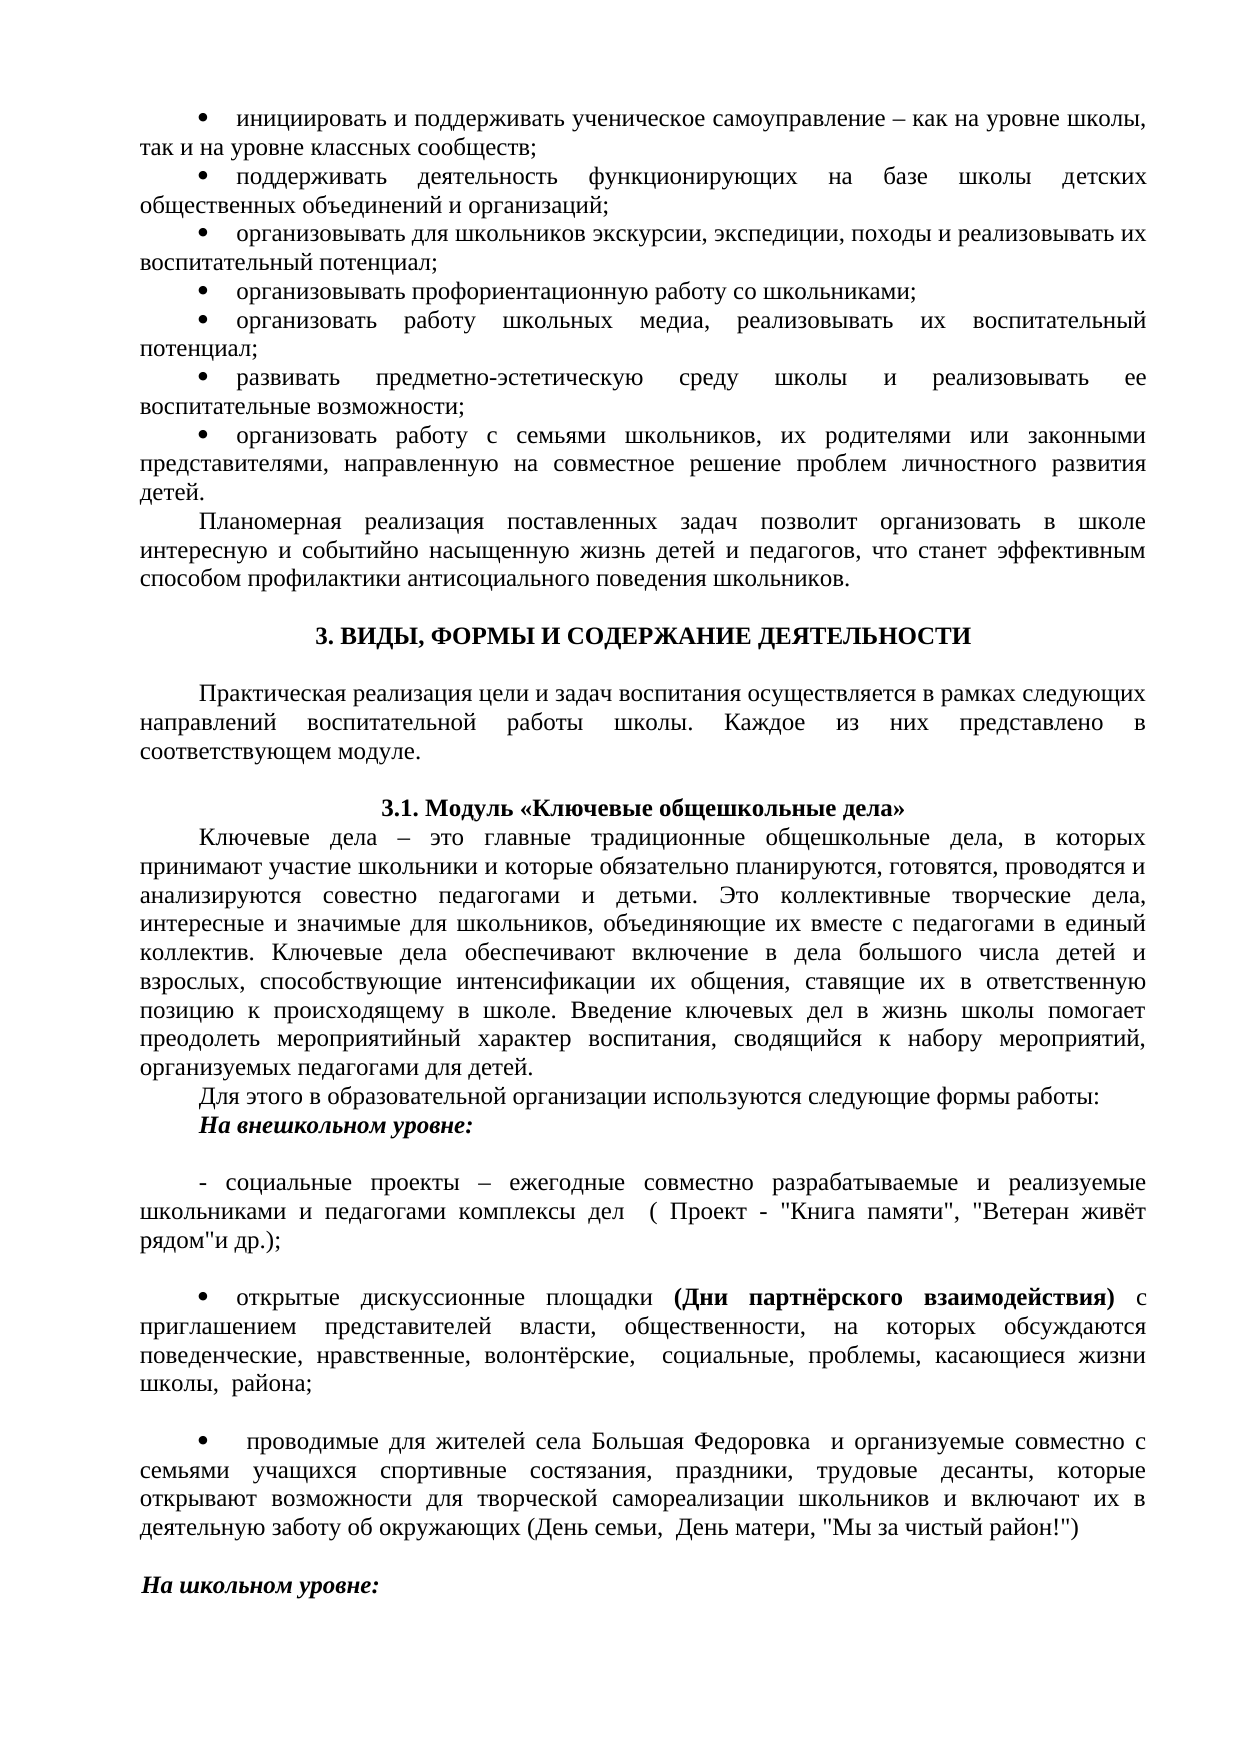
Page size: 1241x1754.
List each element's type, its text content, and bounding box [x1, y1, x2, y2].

list организовать работу школьных медиа, реализовывать их воспитательный потенциал; [139, 305, 1147, 362]
text 3.1. Модуль «Ключевые общешкольные дела» [139, 793, 1147, 822]
text 3. ВИДЫ, ФОРМЫ И СОДЕРЖАНИЕ ДЕЯТЕЛЬНОСТИ [139, 621, 1147, 650]
list проводимые для жителей села Большая Федоровка и организуемые совместно с семьями учащихся спортивные состязания, праздники, трудовые десанты, которые открывают возможности для творческой самореализации школьников и включают их в деятельную заботу об окружающих (День семьи, День матери, "Мы за чистый район!") [139, 1426, 1147, 1541]
text На школьном уровне: [139, 1570, 1147, 1598]
text На внешкольном уровне: [139, 1110, 1147, 1138]
list организовывать профориентационную работу со школьниками; [139, 276, 1118, 305]
text Практическая реализация цели и задач воспитания осуществляется в рамках следующих направлений воспитательной работы школы. Каждое из них представлено в соответствующем модуле. [139, 678, 1147, 765]
text Планомерная реализация поставленных задач позволит организовать в школе интересную и событийно насыщенную жизнь детей и педагогов, что станет эффективным способом профилактики антисоциального поведения школьников. [139, 506, 1147, 592]
list развивать предметно-эстетическую среду школы и реализовывать ее воспитательные возможности; [139, 362, 1147, 420]
text Ключевые дела – это главные традиционные общешкольные дела, в которых принимают участие школьники и которые обязательно планируются, готовятся, проводятся и анализируются совестно педагогами и детьми. Это коллективные творческие дела, интересные и значимые для школьников, объединяющие их вместе с педагогами в единый коллектив. Ключевые дела обеспечивают включение в дела большого числа детей и взрослых, способствующие интенсификации их общения, ставящие их в ответственную позицию к происходящему в школе. Введение ключевых дел в жизнь школы помогает преодолеть мероприятийный характер воспитания, сводящийся к набору мероприятий, организуемых педагогами для детей. [139, 822, 1147, 1081]
list организовать работу с семьями школьников, их родителями или законными представителями, направленную на совместное решение проблем личностного развития детей. [139, 420, 1147, 506]
list организовывать для школьников экскурсии, экспедиции, походы и реализовывать их воспитательный потенциал; [139, 218, 1147, 276]
text - социальные проекты – ежегодные совместно разрабатываемые и реализуемые школьниками и педагогами комплексы дел ( Проект - "Книга памяти", "Ветеран живёт рядом"и др.); [139, 1167, 1147, 1253]
list поддерживать деятельность функционирующих на базе школы детских общественных объединений и организаций; [139, 161, 1147, 218]
list открытые дискуссионные площадки (Дни партнёрского взаимодействия) с приглашением представителей власти, общественности, на которых обсуждаются поведенческие, нравственные, волонтёрские, социальные, проблемы, касающиеся жизни школы, района; [139, 1282, 1147, 1397]
list инициировать и поддерживать ученическое самоуправление – как на уровне школы, так и на уровне классных сообществ; [139, 103, 1147, 161]
text Для этого в образовательной организации используются следующие формы работы: [139, 1081, 1147, 1110]
